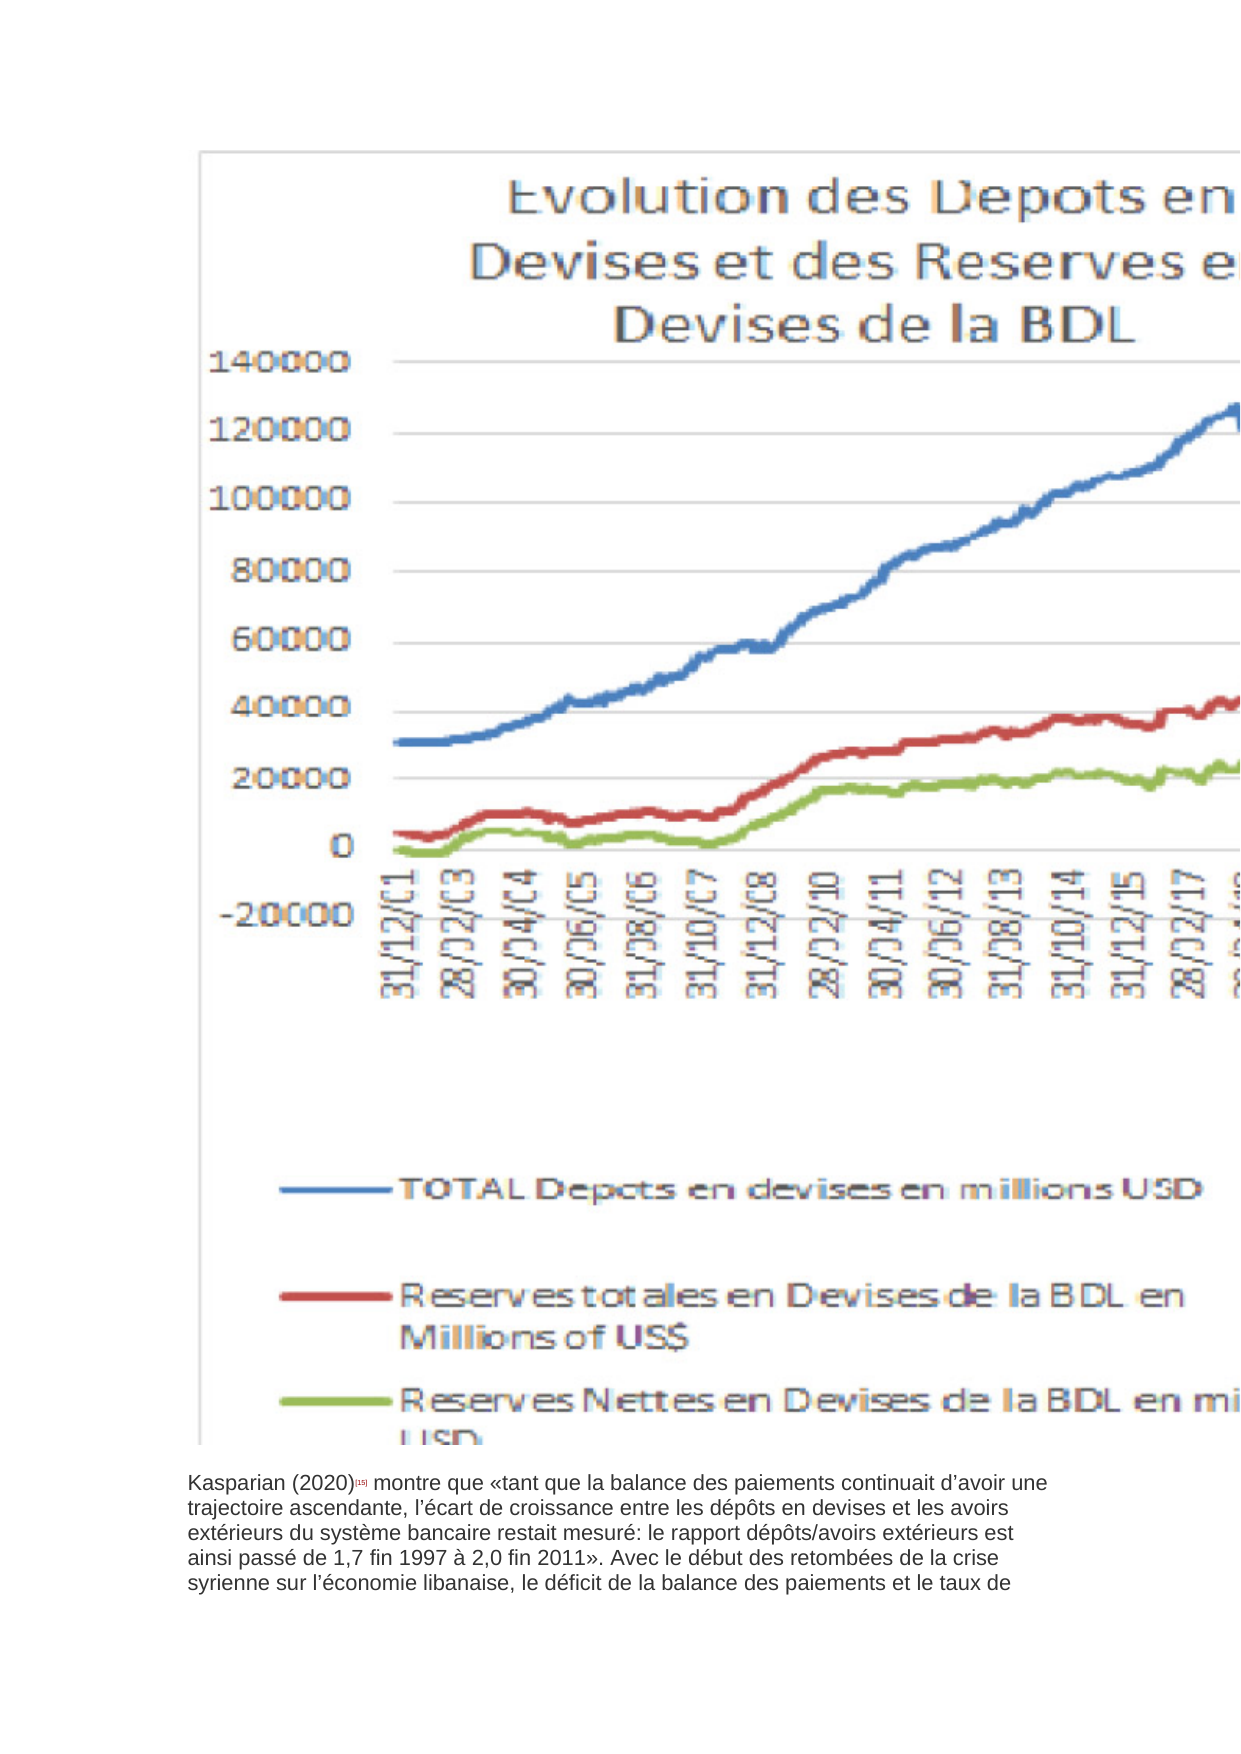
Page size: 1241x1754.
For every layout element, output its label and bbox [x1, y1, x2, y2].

picture [187, 150, 1241, 1445]
text [187, 1469, 1053, 1595]
